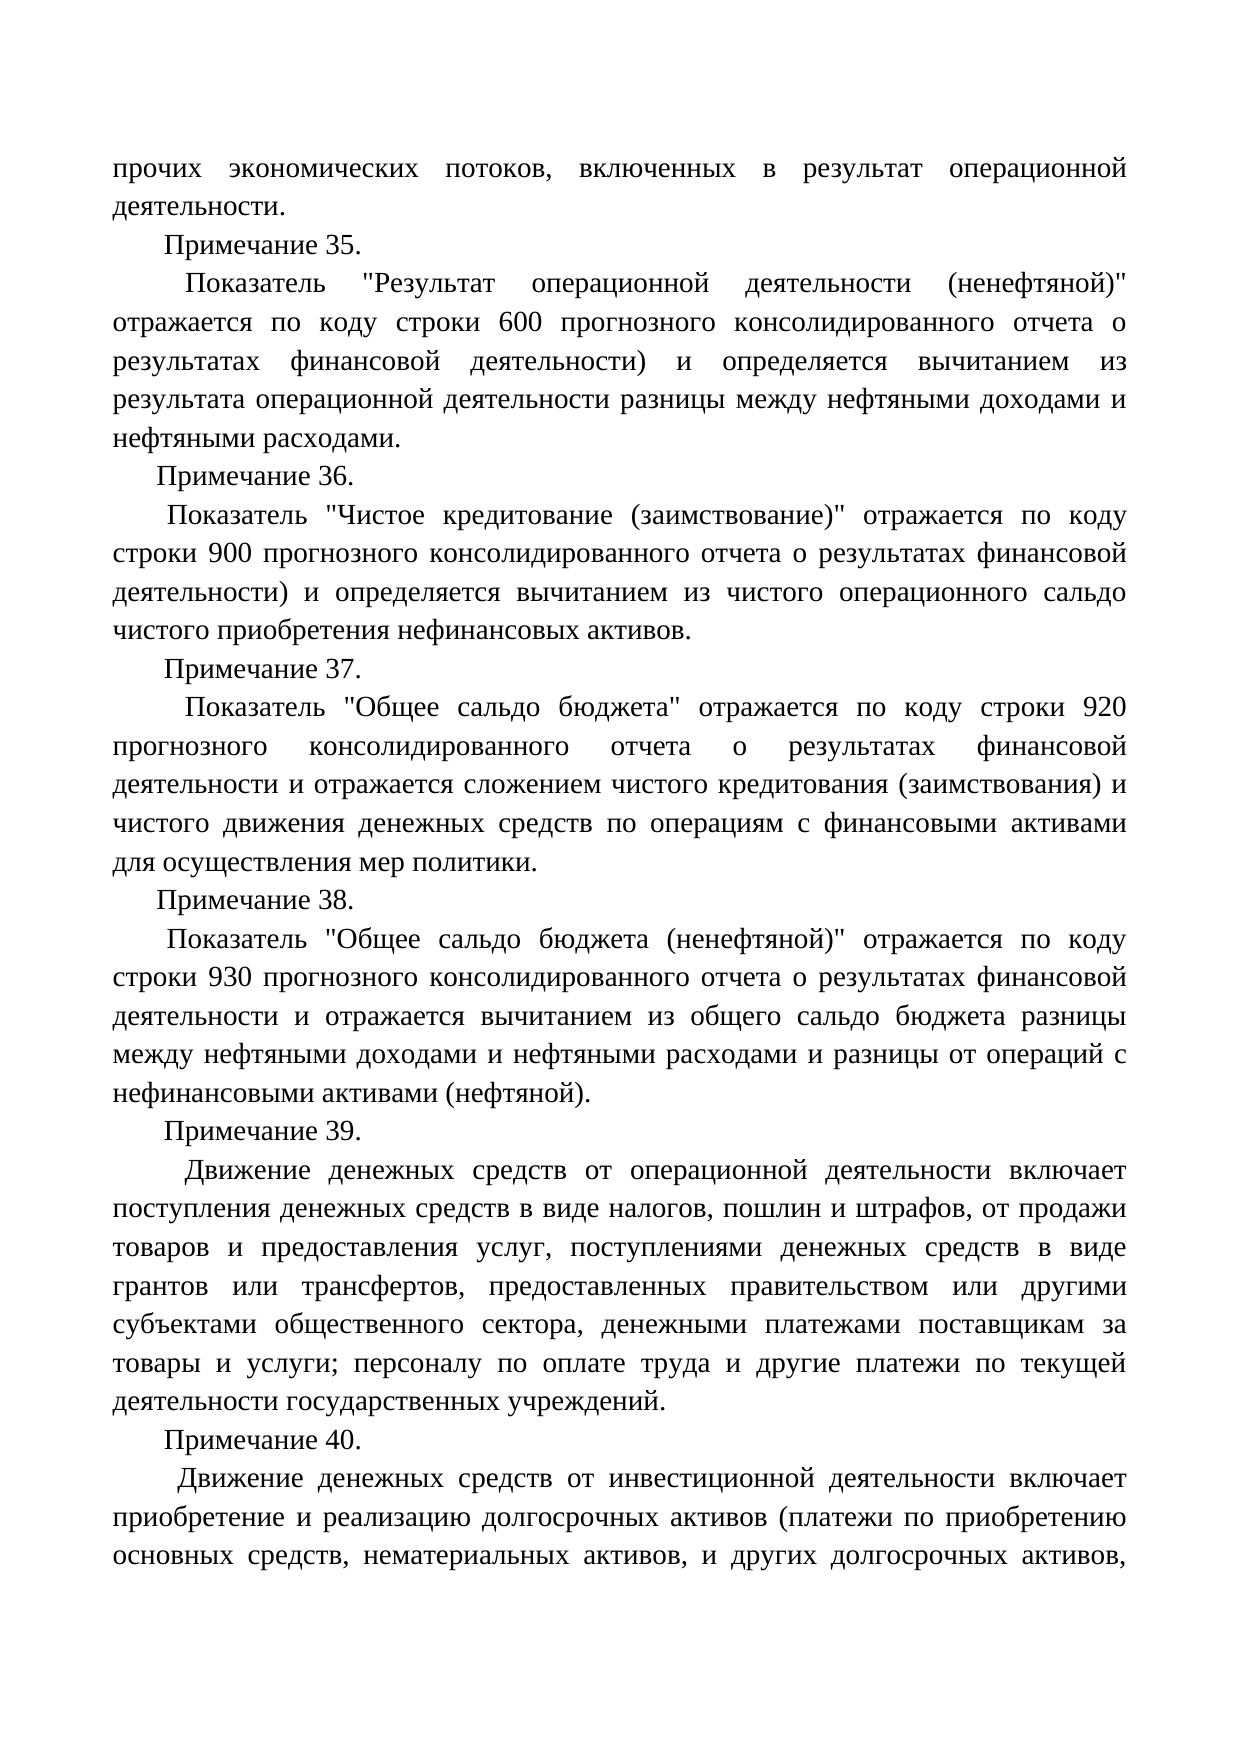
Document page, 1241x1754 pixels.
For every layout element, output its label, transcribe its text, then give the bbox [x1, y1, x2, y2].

text Примечание 35. [112, 227, 1128, 261]
text Движение денежных средств от операционной деятельности включает поступления денежных средств в виде налогов, пошлин и штрафов, от продажи товаров и предоставления услуг, поступлениями денежных средств в виде грантов или трансфертов, предоставленных правительством или другими субъектами общественного сектора, денежными платежами поставщикам за товары и услуги; персоналу по оплате труда и другие платежи по текущей деятельности государственных учреждений. [112, 1152, 1128, 1417]
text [112, 150, 1128, 222]
text Примечание 39. [112, 1113, 1128, 1147]
text Примечание 37. [112, 651, 1128, 684]
text Показатель "Общее сальдо бюджета (ненефтяной)" отражается по коду строки 930 прогнозного консолидированного отчета о результатах финансовой деятельности и отражается вычитанием из общего сальдо бюджета разницы между нефтяными доходами и нефтяными расходами и разницы от операций с нефинансовыми активами (нефтяной). [112, 921, 1128, 1108]
text Примечание 38. [112, 882, 1128, 916]
text Примечание 36. [112, 458, 1128, 492]
text Показатель "Результат операционной деятельности (ненефтяной)" отражается по коду строки 600 прогнозного консолидированного отчета о результатах финансовой деятельности) и определяется вычитанием из результата операционной деятельности разницы между нефтяными доходами и нефтяными расходами. [112, 266, 1128, 453]
text Показатель "Общее сальдо бюджета" отражается по коду строки 920 прогнозного консолидированного отчета о результатах финансовой деятельности и отражается сложением чистого кредитования (заимствования) и чистого движения денежных средств по операциям с финансовыми активами для осуществления мер политики. [112, 689, 1128, 877]
text Показатель "Чистое кредитование (заимствование)" отражается по коду строки 900 прогнозного консолидированного отчета о результатах финансовой деятельности) и определяется вычитанием из чистого операционного сальдо чистого приобретения нефинансовых активов. [112, 497, 1128, 646]
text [112, 1460, 1128, 1571]
text Примечание 40. [112, 1422, 1128, 1455]
